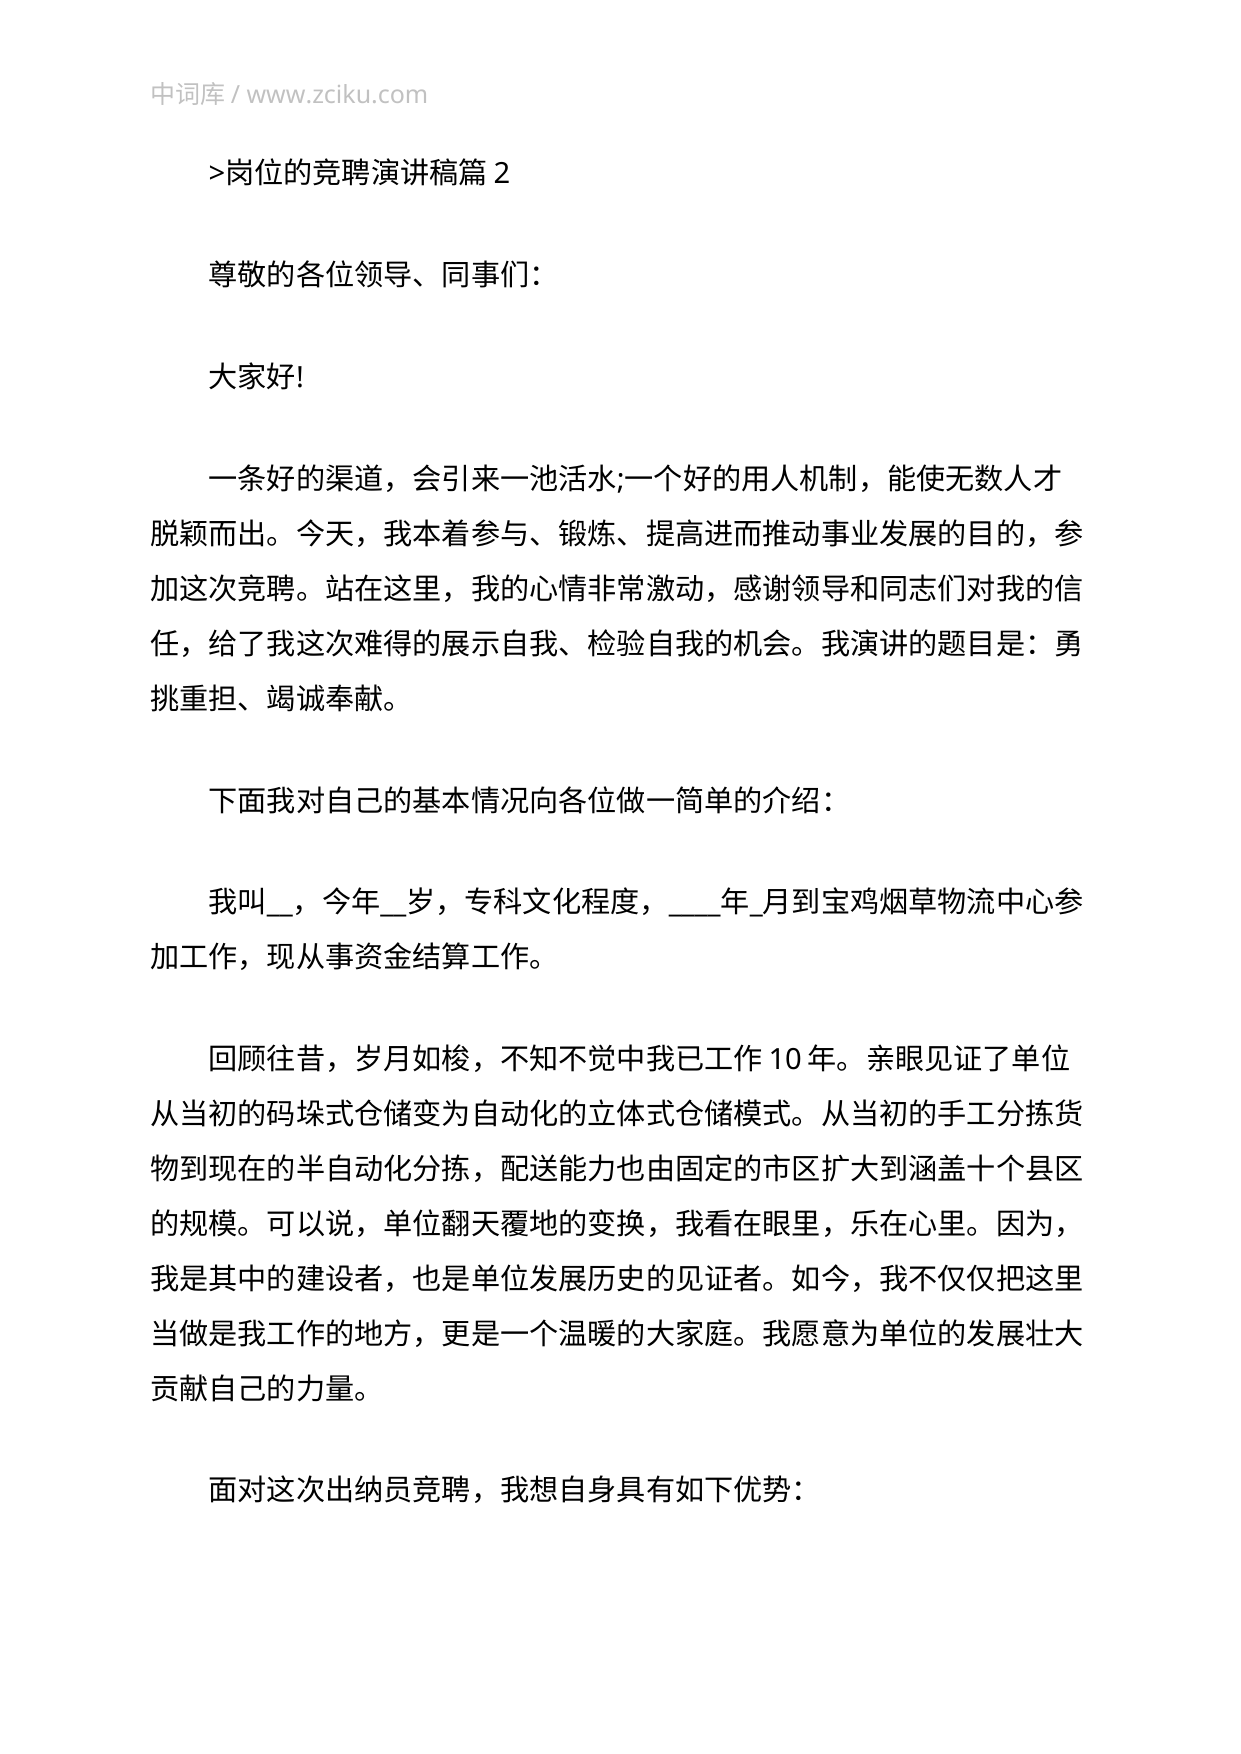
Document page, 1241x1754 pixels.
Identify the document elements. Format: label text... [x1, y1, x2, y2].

text 面对这次出纳员竞聘，我想自身具有如下优势： [150, 1467, 1090, 1509]
text 我叫__，今年__岁，专科文化程度，____年_月到宝鸡烟草物流中心参加工作，现从事资金结算工作。 [150, 879, 1090, 976]
text 下面我对自己的基本情况向各位做一简单的介绍： [150, 777, 1090, 819]
text 尊敬的各位领导、同事们： [150, 252, 1090, 294]
text >岗位的竞聘演讲稿篇2 [150, 150, 1090, 192]
text 回顾往昔，岁月如梭，不知不觉中我已工作10年。亲眼见证了单位从当初的码垛式仓储变为自动化的立体式仓储模式。从当初的手工分拣货物到现在的半自动化分拣，配送能力也由固定的市区扩大到涵盖十个县区的规模。可以说，单位翻天覆地的变换，我看在眼里，乐在心里。因为，我是其中的建设者，也是单位发展历史的见证者。如今，我不仅仅把这里当做是我工作的地方，更是一个温暖的大家庭。我愿意为单位的发展壮大贡献自己的力量。 [150, 1036, 1090, 1407]
text 一条好的渠道，会引来一池活水;一个好的用人机制，能使无数人才脱颖而出。今天，我本着参与、锻炼、提高进而推动事业发展的目的，参加这次竞聘。站在这里，我的心情非常激动，感谢领导和同志们对我的信任，给了我这次难得的展示自我、检验自我的机会。我演讲的题目是：勇挑重担、竭诚奉献。 [150, 456, 1090, 718]
text 大家好! [150, 354, 1090, 396]
